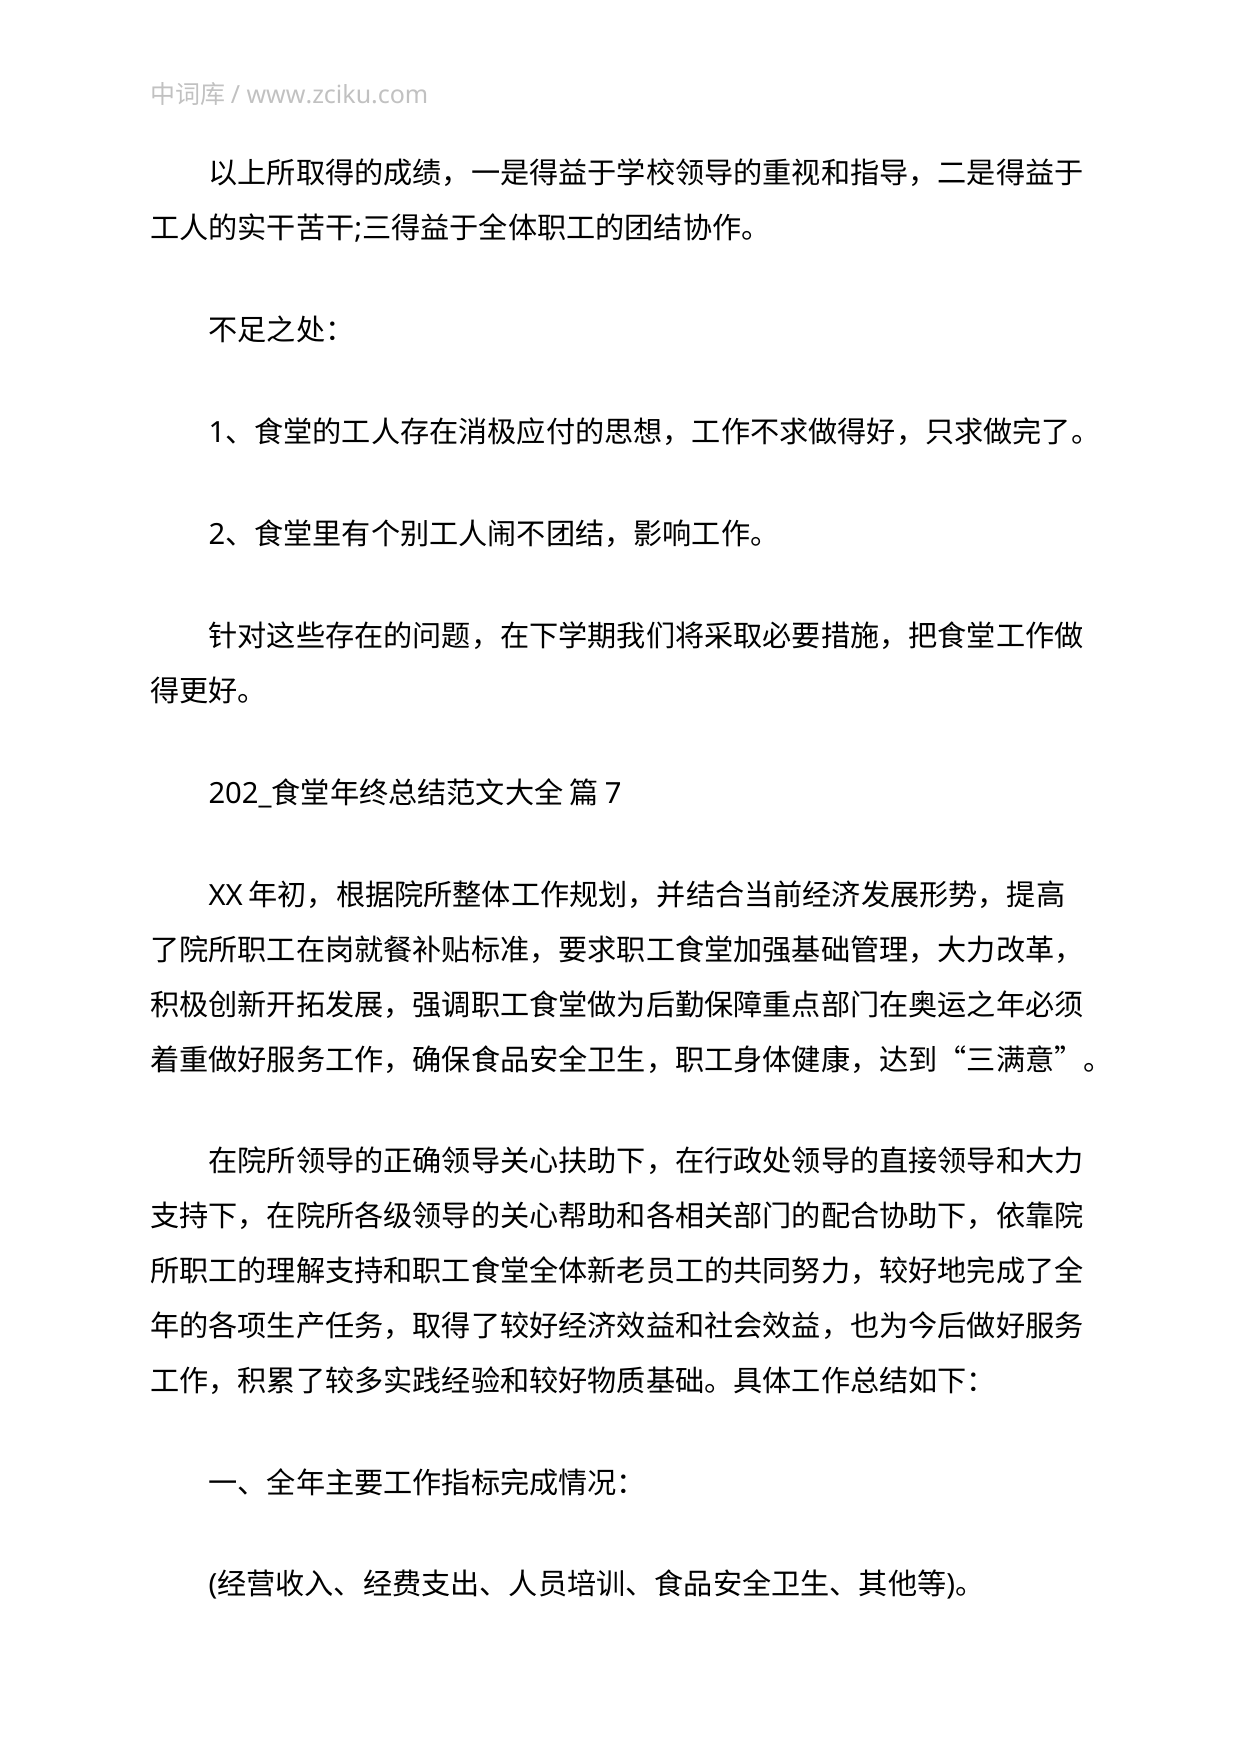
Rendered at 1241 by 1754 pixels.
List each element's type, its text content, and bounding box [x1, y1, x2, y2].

text 202_食堂年终总结范文大全 篇7 [150, 769, 1090, 812]
text 不足之处： [150, 307, 1090, 349]
text 一、全年主要工作指标完成情况： [150, 1459, 1090, 1501]
text 1、食堂的工人存在消极应付的思想，工作不求做得好，只求做完了。 [150, 409, 1090, 451]
text XX年初，根据院所整体工作规划，并结合当前经济发展形势，提高了院所职工在岗就餐补贴标准，要求职工食堂加强基础管理，大力改革，积极创新开拓发展，强调职工食堂做为后勤保障重点部门在奥运之年必须着重做好服务工作，确保食品安全卫生，职工身体健康，达到“三满意”。 [150, 871, 1090, 1078]
text 以上所取得的成绩，一是得益于学校领导的重视和指导，二是得益于工人的实干苦干;三得益于全体职工的团结协作。 [150, 150, 1090, 247]
text 在院所领导的正确领导关心扶助下，在行政处领导的直接领导和大力支持下，在院所各级领导的关心帮助和各相关部门的配合协助下，依靠院所职工的理解支持和职工食堂全体新老员工的共同努力，较好地完成了全年的各项生产任务，取得了较好经济效益和社会效益，也为今后做好服务工作，积累了较多实践经验和较好物质基础。具体工作总结如下： [150, 1138, 1090, 1400]
text 针对这些存在的问题，在下学期我们将采取必要措施，把食堂工作做得更好。 [150, 613, 1090, 710]
text 2、食堂里有个别工人闹不团结，影响工作。 [150, 511, 1090, 553]
text (经营收入、经费支出、人员培训、食品安全卫生、其他等)。 [150, 1561, 1090, 1603]
